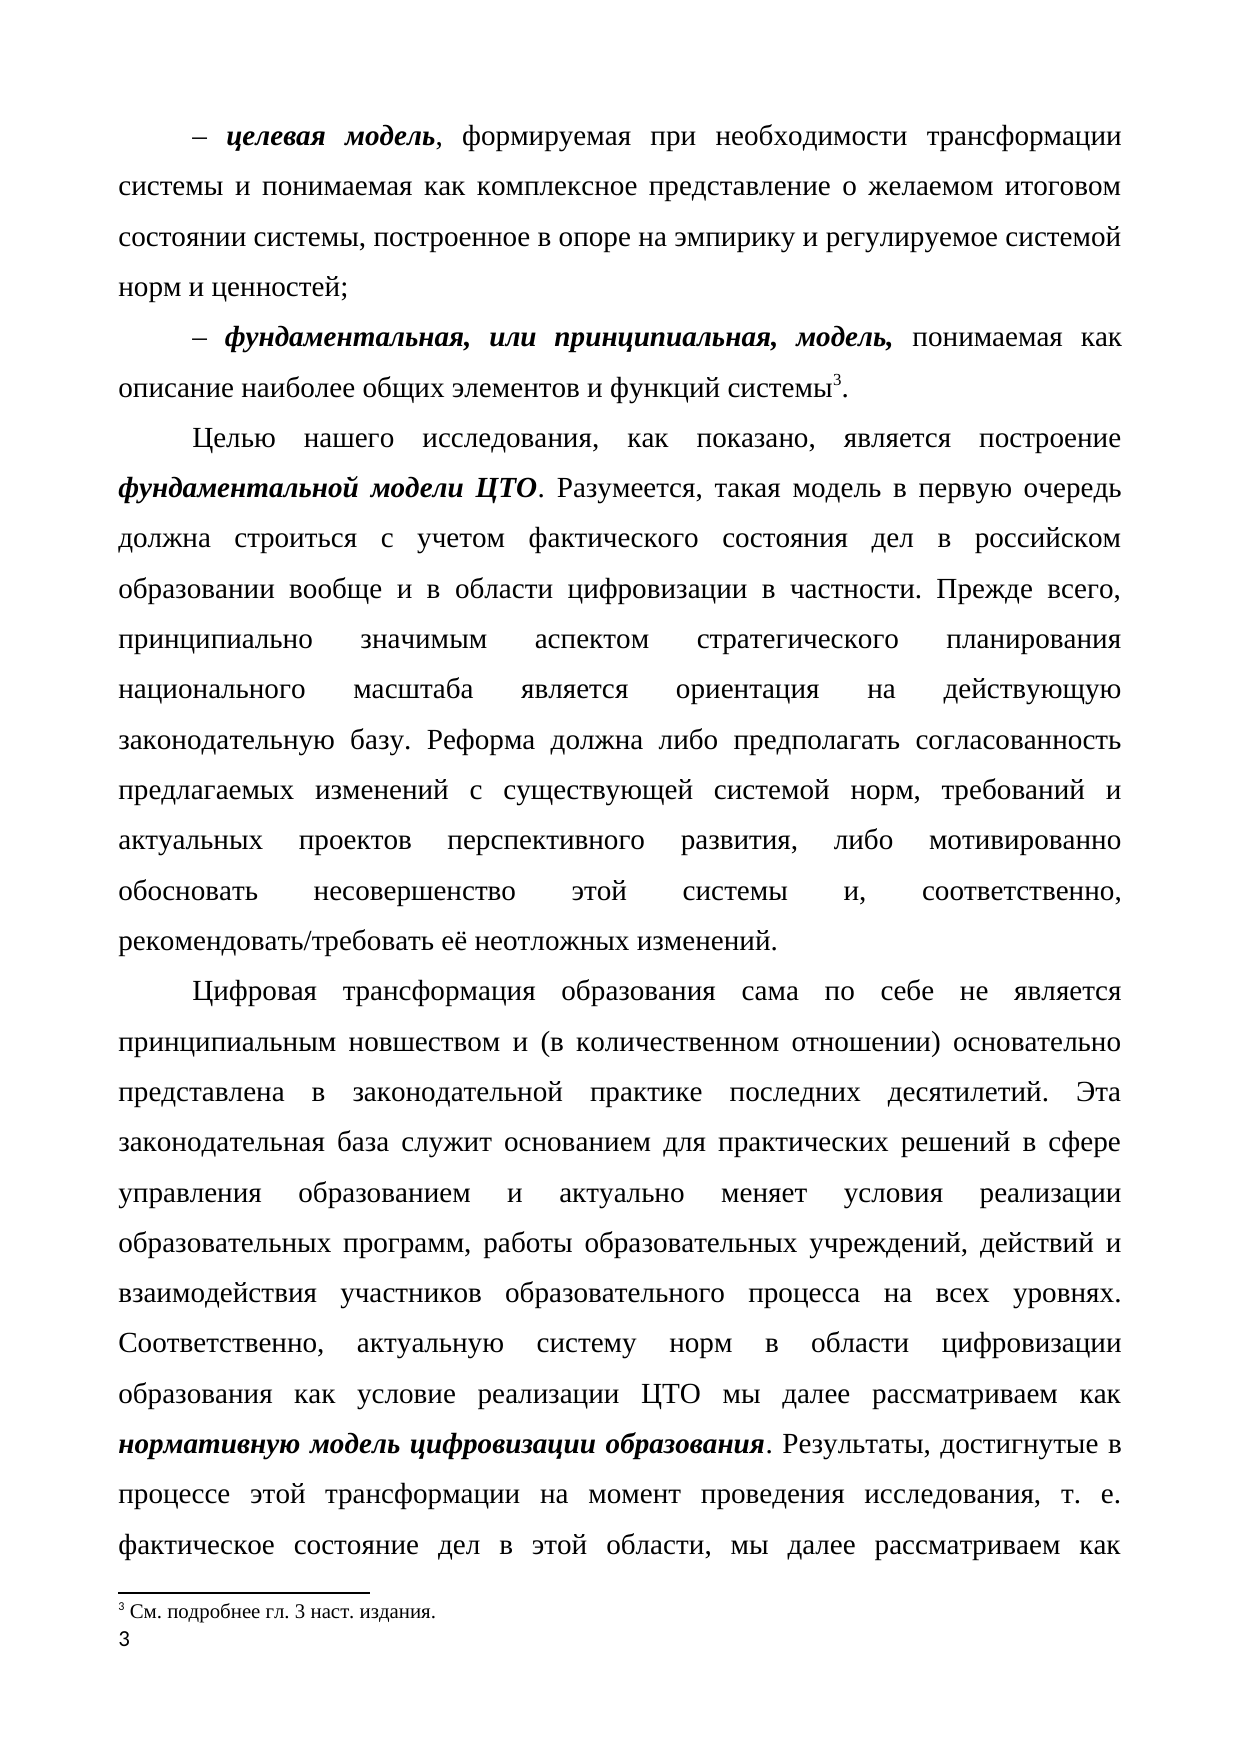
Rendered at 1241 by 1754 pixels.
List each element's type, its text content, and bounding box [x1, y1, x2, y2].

text Целью нашего исследования, как показано, является построение фундаментальной модели ЦТО. Разумеется, такая модель в первую очередь должна строиться с учетом фактического состояния дел в российском образовании вообще и в области цифровизации в частности. Прежде всего, принципиально значимым аспектом стратегического планирования национального масштаба является ориентация на действующую законодательную базу. Реформа должна либо предполагать согласованность предлагаемых изменений с существующей системой норм, требований и актуальных проектов перспективного развития, либо мотивированно обосновать несовершенство этой системы и, соответственно, рекомендовать/требовать её неотложных изменений. [118, 420, 1122, 957]
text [118, 973, 1122, 1560]
text – целевая модель, формируемая при необходимости трансформации системы и понимаемая как комплексное представление о желаемом итоговом состоянии системы, построенное в опоре на эмпирику и регулируемое системой норм и ценностей; [118, 118, 1122, 303]
text – фундаментальная, или принципиальная, модель, понимаемая как описание наиболее общих элементов и функций системы. [118, 319, 1122, 403]
